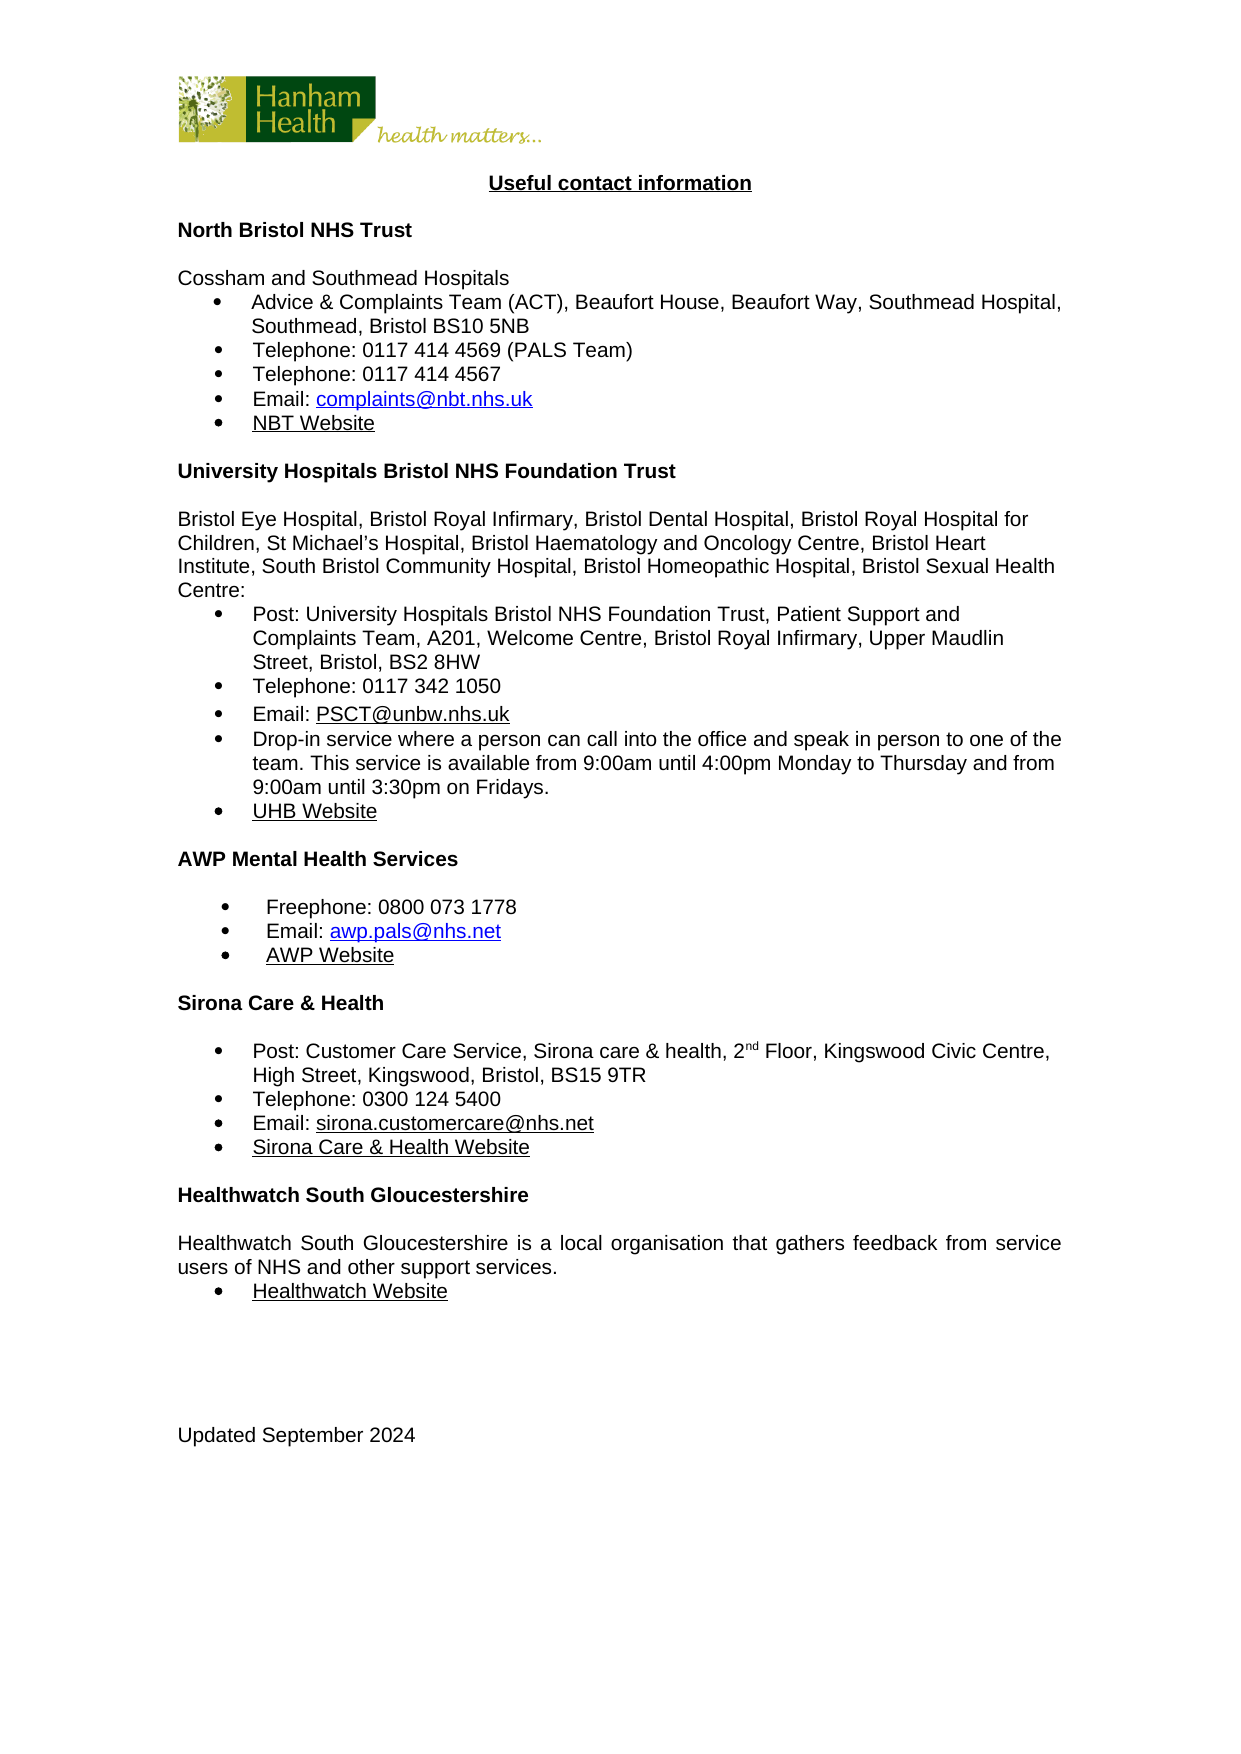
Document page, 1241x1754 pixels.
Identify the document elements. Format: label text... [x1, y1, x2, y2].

list Email: PSCT@unbw.nhs.uk [215, 698, 1063, 727]
text Healthwatch South Gloucestershire is a local organisation that gathers feedback from service users of NHS and other support services. [177, 1231, 1063, 1279]
list Sirona Care & Health Website [215, 1135, 1063, 1159]
text University Hospitals Bristol NHS Foundation Trust [177, 458, 1063, 482]
text Useful contact information [177, 170, 1063, 194]
list Advice & Complaints Team (ACT), Beaufort House, Beaufort Way, Southmead Hospital, Southmead, Bristol BS10 5NB [213, 290, 1063, 338]
list Telephone: 0117 342 1050 [215, 674, 1063, 698]
list Email: awp.pals@nhs.net [222, 919, 1063, 943]
list NBT Website [215, 410, 1063, 434]
list Telephone: 0300 124 5400 [215, 1087, 1063, 1111]
list Post: University Hospitals Bristol NHS Foundation Trust, Patient Support and Complaints Team, A201, Welcome Centre, Bristol Royal Infirmary, Upper Maudlin Street, Bristol, BS2 8HW [215, 602, 1063, 674]
list Healthwatch Website [215, 1279, 1063, 1303]
list Telephone: 0117 414 4567 [215, 362, 1063, 386]
list Telephone: 0117 414 4569 (PALS Team) [215, 338, 1063, 362]
text Bristol Eye Hospital, Bristol Royal Infirmary, Bristol Dental Hospital, Bristol Royal Hospital for Children, St Michael’s Hospital, Bristol Haematology and Oncology Centre, Bristol Heart Institute, South Bristol Community Hospital, Bristol Homeopathic Hospital, Bristol Sexual Health Centre: [177, 506, 1063, 602]
text Sirona Care & Health [177, 991, 1063, 1015]
text Cossham and Southmead Hospitals [177, 266, 1063, 290]
text North Bristol NHS Trust [177, 218, 1063, 242]
list Email: complaints@nbt.nhs.uk [215, 386, 1063, 410]
list Email: sirona.customercare@nhs.net [215, 1111, 1063, 1135]
picture [177, 74, 541, 144]
text Updated September 2024 [177, 1423, 1063, 1447]
list Freephone: 0800 073 1778 [222, 895, 1063, 919]
list Drop-in service where a person can call into the office and speak in person to one of the team. This service is available from 9:00am until 4:00pm Monday to Thursday and from 9:00am until 3:30pm on Fridays. [215, 727, 1063, 799]
list Post: Customer Care Service, Sirona care & health, 2nd Floor, Kingswood Civic Centre, High Street, Kingswood, Bristol, BS15 9TR [215, 1039, 1063, 1087]
text Healthwatch South Gloucestershire [177, 1183, 1063, 1207]
list AWP Website [222, 943, 1063, 967]
text AWP Mental Health Services [177, 847, 1063, 871]
list UHB Website [215, 799, 1063, 823]
